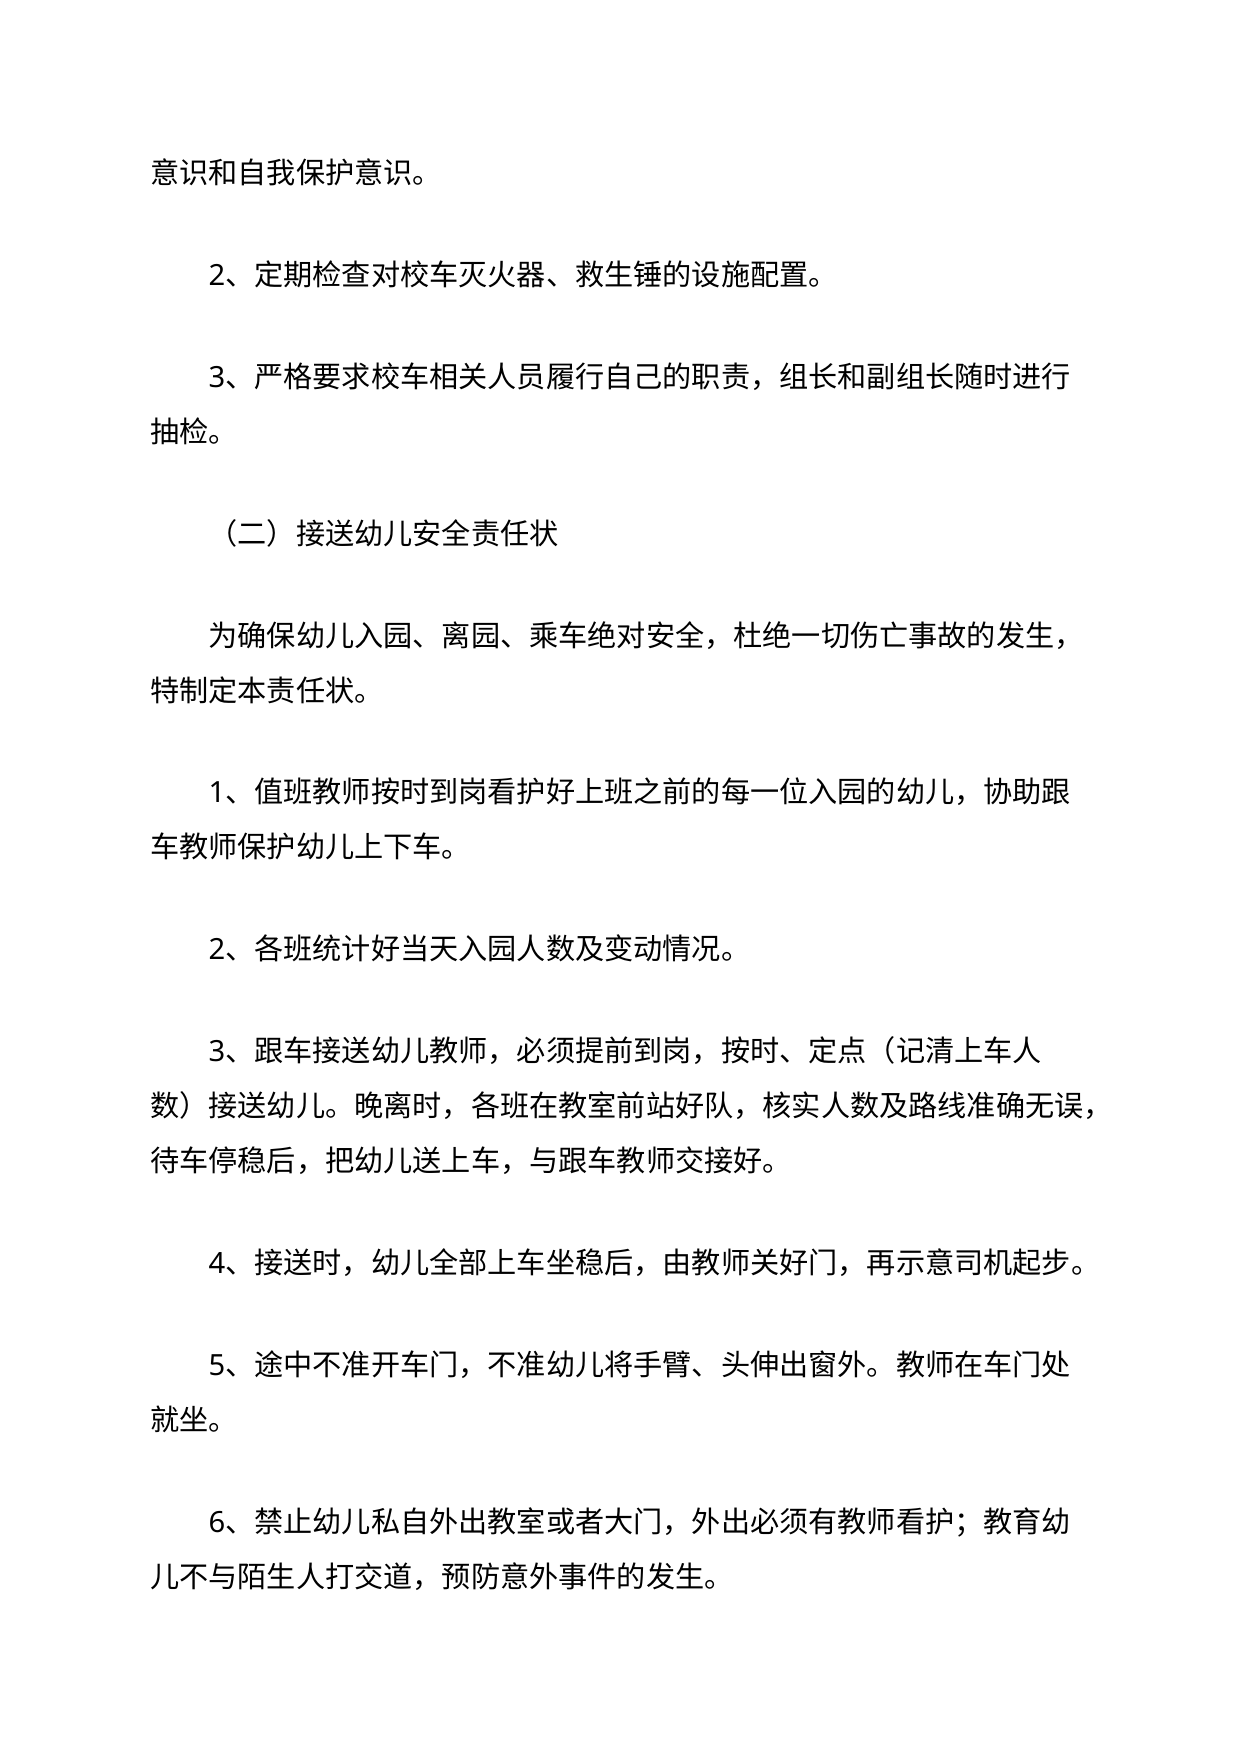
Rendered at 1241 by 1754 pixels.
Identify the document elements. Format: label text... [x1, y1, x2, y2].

text 3、跟车接送幼儿教师，必须提前到岗，按时、定点（记清上车人数）接送幼儿。晚离时，各班在教室前站好队，核实人数及路线准确无误，待车停稳后，把幼儿送上车，与跟车教师交接好。 [150, 1028, 1090, 1180]
text 6、禁止幼儿私自外出教室或者大门，外出必须有教师看护；教育幼儿不与陌生人打交道，预防意外事件的发生。 [150, 1498, 1090, 1595]
text 4、接送时，幼儿全部上车坐稳后，由教师关好门，再示意司机起步。 [150, 1239, 1090, 1282]
text 2、定期检查对校车灭火器、救生锤的设施配置。 [150, 252, 1090, 294]
text 3、严格要求校车相关人员履行自己的职责，组长和副组长随时进行抽检。 [150, 354, 1090, 451]
text 2、各班统计好当天入园人数及变动情况。 [150, 926, 1090, 968]
text （二）接送幼儿安全责任状 [150, 511, 1090, 553]
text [150, 150, 1090, 192]
text 为确保幼儿入园、离园、乘车绝对安全，杜绝一切伤亡事故的发生，特制定本责任状。 [150, 612, 1090, 709]
text 5、途中不准开车门，不准幼儿将手臂、头伸出窗外。教师在车门处就坐。 [150, 1341, 1090, 1439]
text 1、值班教师按时到岗看护好上班之前的每一位入园的幼儿，协助跟车教师保护幼儿上下车。 [150, 769, 1090, 866]
